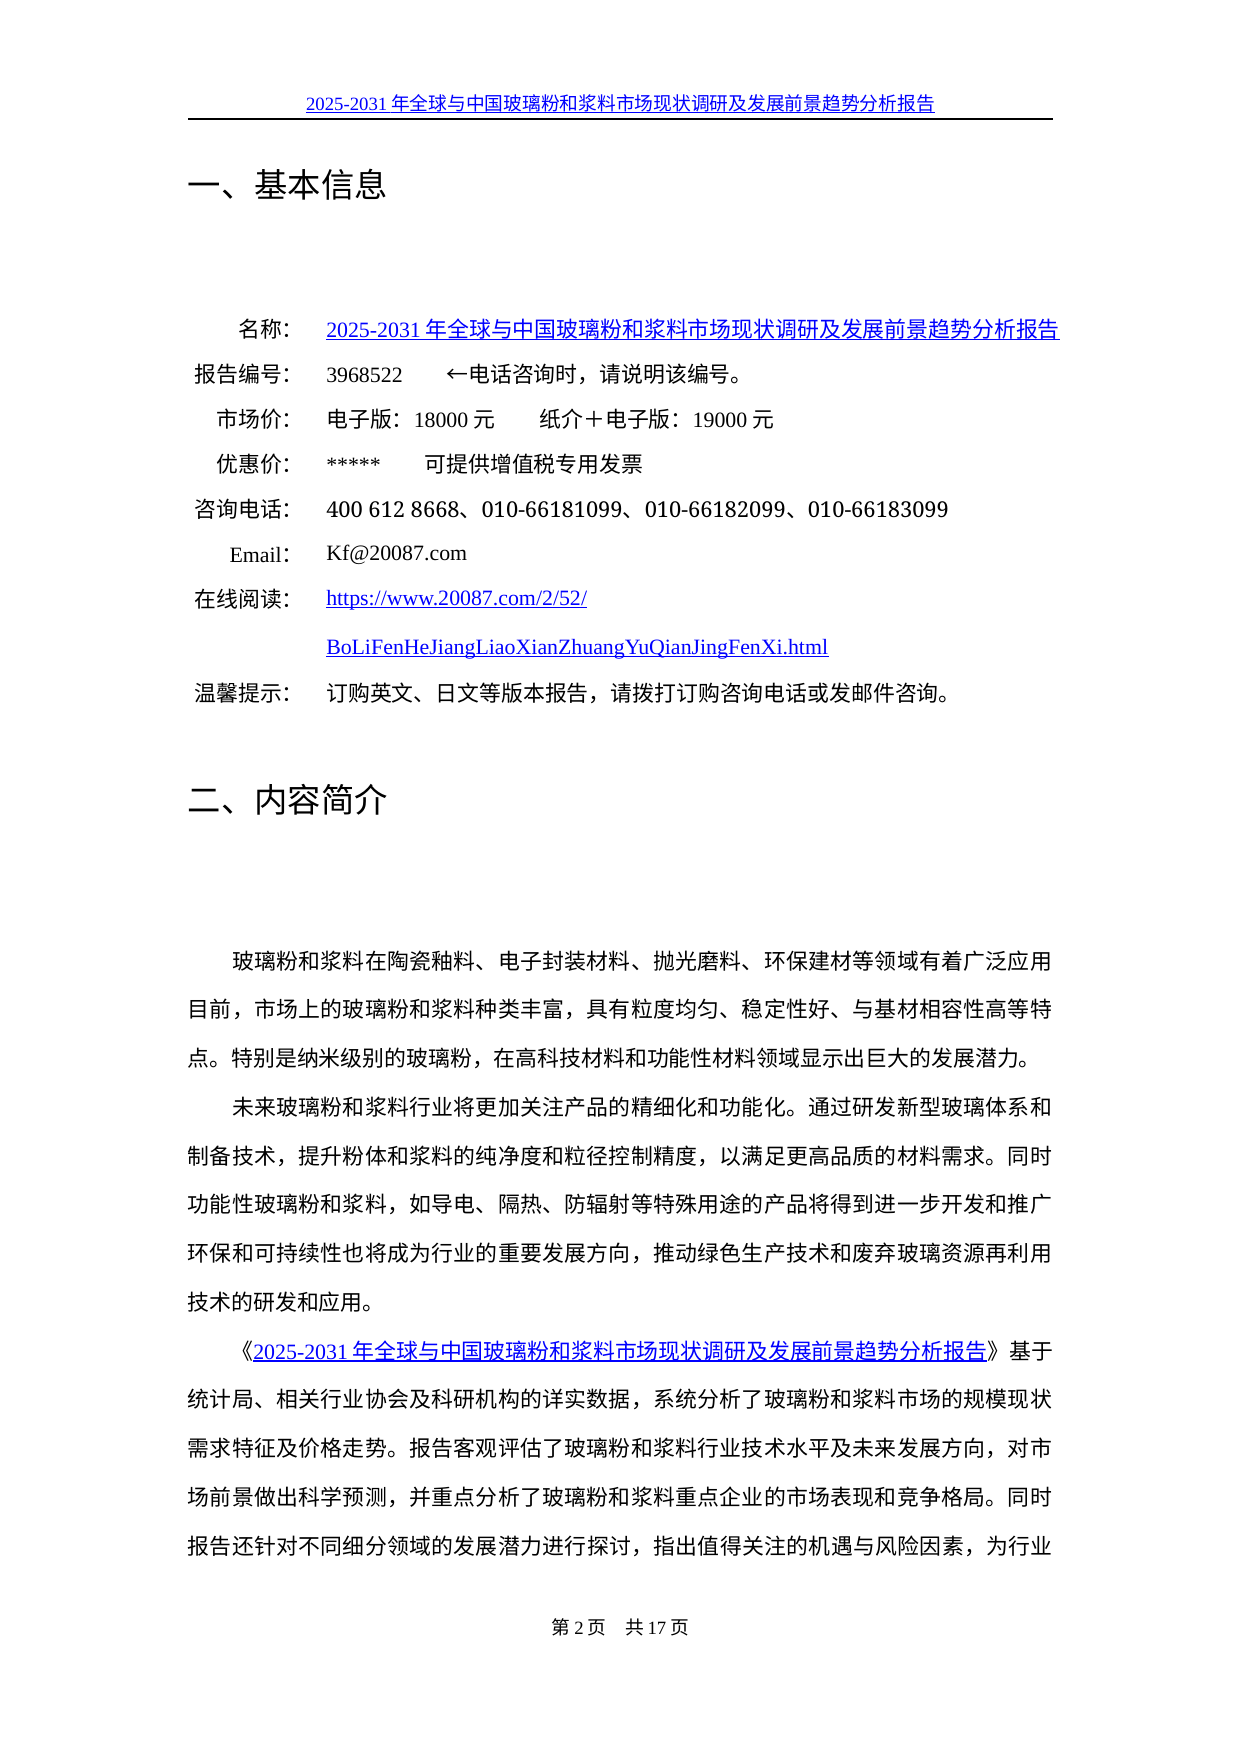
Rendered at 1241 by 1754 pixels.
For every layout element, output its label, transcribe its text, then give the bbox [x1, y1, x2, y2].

title 一、基本信息 [187, 150, 1053, 215]
table_header 名称： [167, 312, 315, 357]
table_cell ***** 可提供增值税专用发票 [315, 447, 1073, 492]
table_cell 报告编号： [167, 357, 315, 402]
table_cell 市场价： [167, 402, 315, 447]
table_cell 咨询电话： [167, 492, 315, 537]
table_cell 400 612 8668、010-66181099、010-66182099、010-66183099 [315, 492, 1073, 537]
table_cell Kf@20087.com [315, 537, 1073, 582]
table_cell 电子版：18000 元 纸介＋电子版：19000 元 [315, 402, 1073, 447]
table_header 2025-2031年全球与中国玻璃粉和浆料市场现状调研及发展前景趋势分析报告 [315, 312, 1073, 357]
title 二、内容简介 [187, 766, 1053, 831]
table_cell 订购英文、日文等版本报告，请拨打订购咨询电话或发邮件咨询。 [315, 675, 1073, 720]
table_cell 温馨提示： [167, 675, 315, 720]
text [187, 943, 1053, 1561]
table_cell 优惠价： [167, 447, 315, 492]
table_cell 3968522 ←电话咨询时，请说明该编号。 [315, 357, 1073, 402]
table_cell 在线阅读： [167, 582, 315, 675]
table_cell Email： [167, 537, 315, 582]
table_cell [315, 582, 1073, 675]
